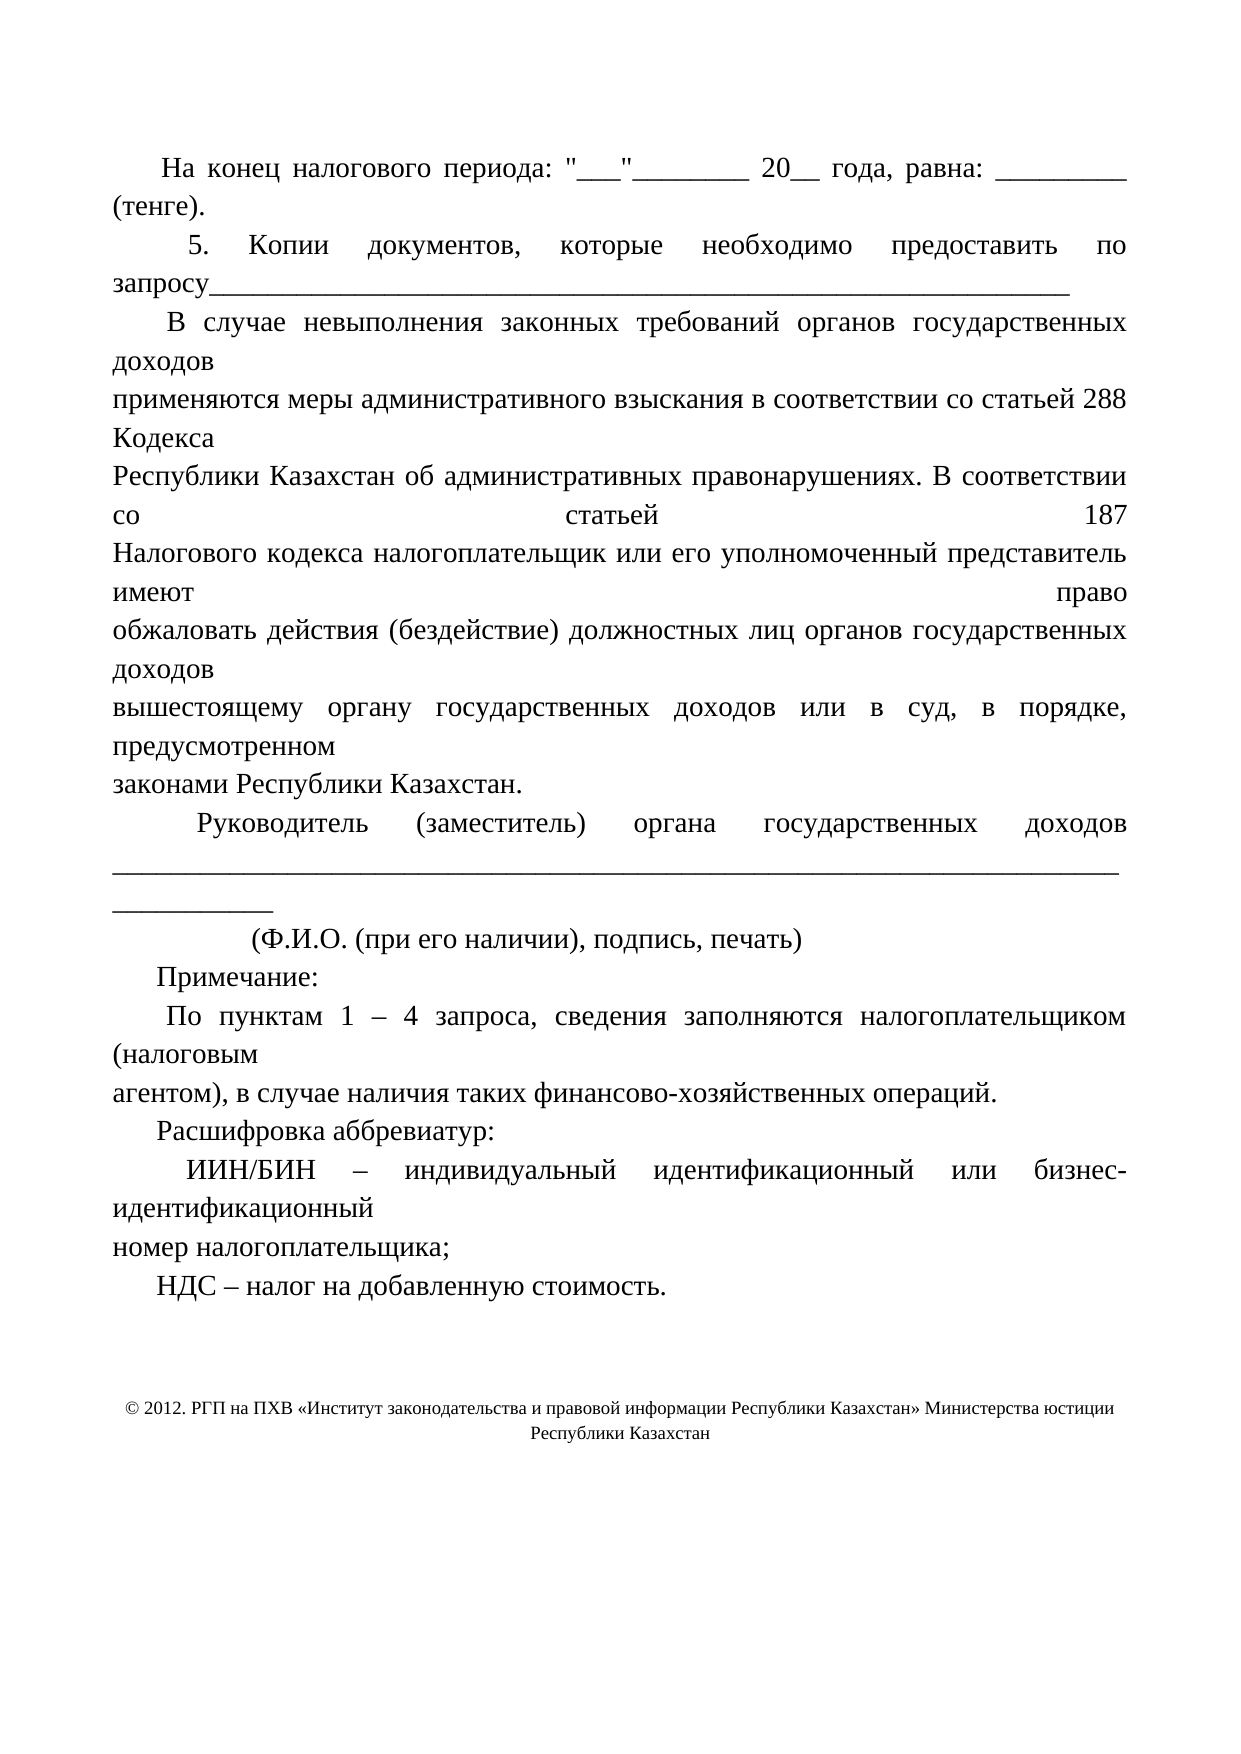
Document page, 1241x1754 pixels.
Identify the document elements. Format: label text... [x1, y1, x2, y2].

text Расшифровка аббревиатур: [112, 1113, 1128, 1147]
text ИИН/БИН – индивидуальный идентификационный или бизнес-идентификационный номер налогоплательщика; [112, 1152, 1128, 1263]
text НДС – налог на добавленную стоимость. [112, 1268, 1128, 1301]
text Примечание: [112, 959, 1128, 993]
text По пунктам 1 – 4 запроса, сведения заполняются налогоплательщиком (налоговым агентом), в случае наличия таких финансово-хозяйственных операций. [112, 998, 1128, 1108]
text На конец налогового периода: "___"________ 20__ года, равна: _________ (тенге). [112, 150, 1128, 222]
text В случае невыполнения законных требований органов государственных доходов применяются меры административного взыскания в соответствии со статьей 288 Кодекса Республики Казахстан об административных правонарушениях. В соответствии со статьей 187 Налогового кодекса налогоплательщик или его уполномоченный представитель имеют право обжаловать действия (бездействие) должностных лиц органов государственных доходов вышестоящему органу государственных доходов или в суд, в порядке, предусмотренном законами Республики Казахстан. [112, 304, 1128, 800]
text © 2012. РГП на ПХВ «Институт законодательства и правовой информации Республики Казахстан» Министерства юстиции Республики Казахстан [112, 1397, 1128, 1443]
text Руководитель (заместитель) органа государственных доходов ________________________________________________________________________________ (Ф.И.О. (при его наличии), подпись, печать) [112, 805, 1128, 954]
text 5. Копии документов, которые необходимо предоставить по запросу___________________________________________________________ [112, 227, 1128, 299]
